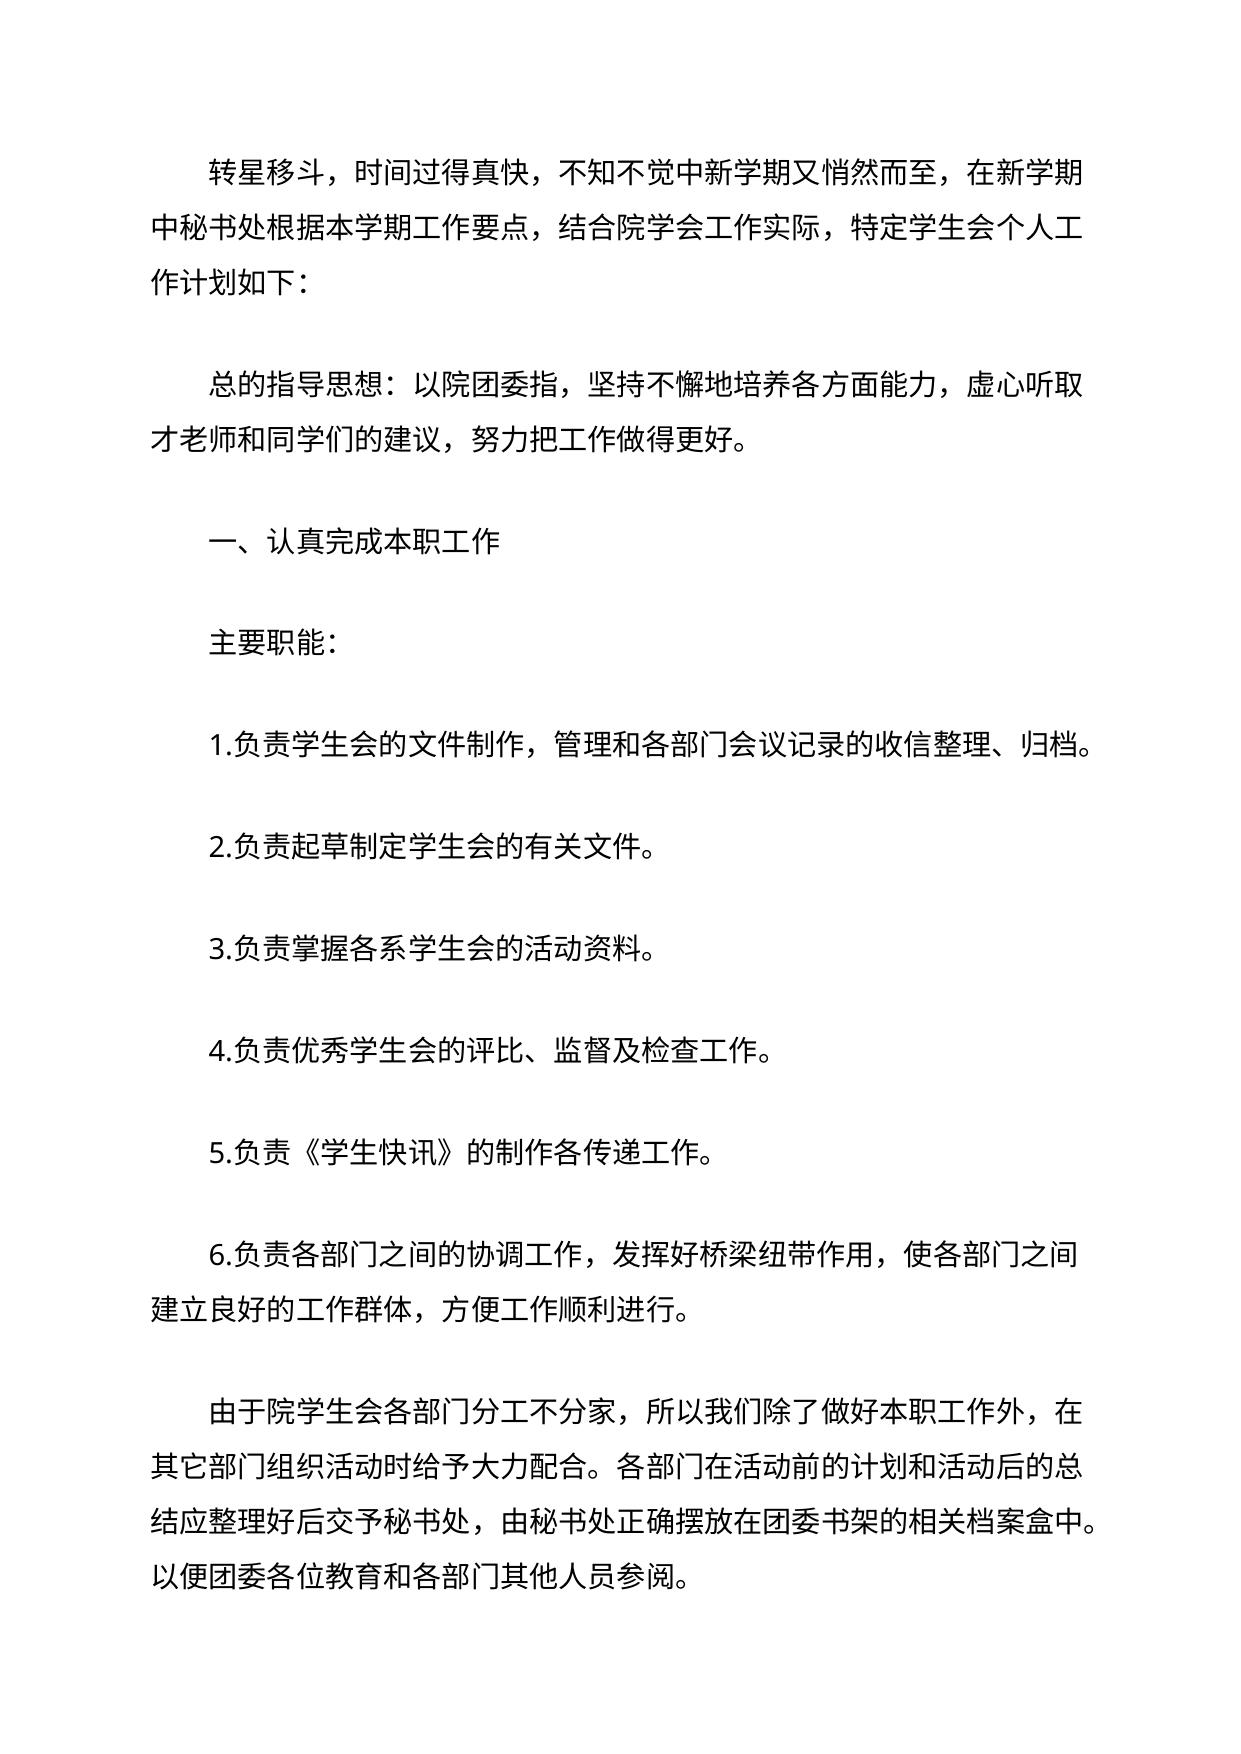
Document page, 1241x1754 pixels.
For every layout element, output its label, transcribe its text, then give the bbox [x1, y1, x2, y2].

text 2.负责起草制定学生会的有关文件。 [150, 824, 1090, 866]
text 总的指导思想：以院团委指，坚持不懈地培养各方面能力，虚心听取才老师和同学们的建议，努力把工作做得更好。 [150, 362, 1090, 459]
text 4.负责优秀学生会的评比、监督及检查工作。 [150, 1028, 1090, 1070]
text 转星移斗，时间过得真快，不知不觉中新学期又悄然而至，在新学期中秘书处根据本学期工作要点，结合院学会工作实际，特定学生会个人工作计划如下： [150, 150, 1090, 302]
text 主要职能： [150, 620, 1090, 662]
text 由于院学生会各部门分工不分家，所以我们除了做好本职工作外，在其它部门组织活动时给予大力配合。各部门在活动前的计划和活动后的总结应整理好后交予秘书处，由秘书处正确摆放在团委书架的相关档案盒中。以便团委各位教育和各部门其他人员参阅。 [150, 1388, 1090, 1595]
text 6.负责各部门之间的协调工作，发挥好桥梁纽带作用，使各部门之间建立良好的工作群体，方便工作顺利进行。 [150, 1232, 1090, 1329]
text 5.负责《学生快讯》的制作各传递工作。 [150, 1130, 1090, 1172]
text 3.负责掌握各系学生会的活动资料。 [150, 926, 1090, 968]
text 1.负责学生会的文件制作，管理和各部门会议记录的收信整理、归档。 [150, 722, 1090, 764]
text 一、认真完成本职工作 [150, 518, 1090, 561]
